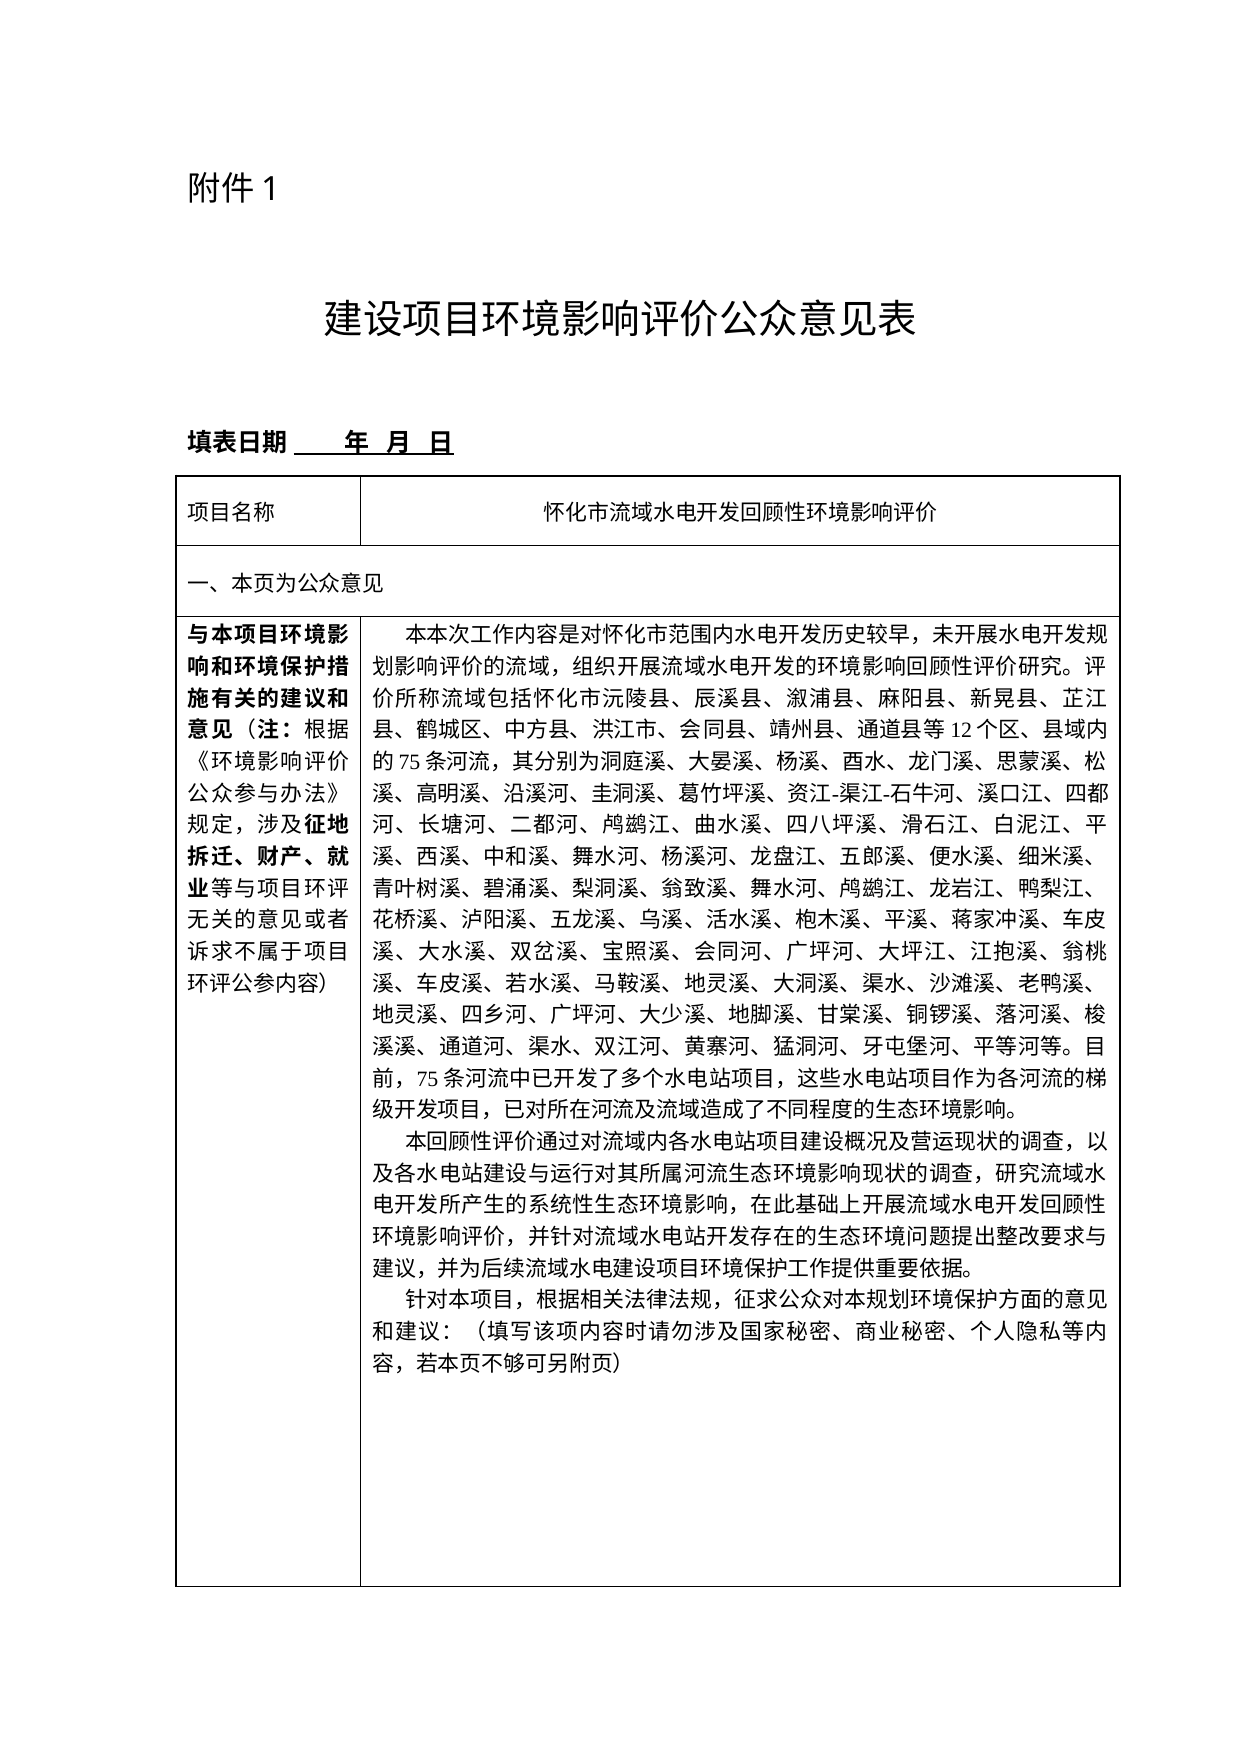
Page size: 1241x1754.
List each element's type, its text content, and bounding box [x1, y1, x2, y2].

table_cell 一、本页为公众意见 [177, 546, 1119, 616]
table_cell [177, 617, 360, 1586]
table_header 项目名称 [177, 477, 360, 545]
table_header 怀化市流域水电开发回顾性环境影响评价 [361, 477, 1119, 545]
text 填表日期 年 月 日 [187, 422, 1053, 458]
text 附件1 [187, 162, 1053, 210]
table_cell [361, 617, 1119, 1586]
text 建设项目环境影响评价公众意见表 [187, 288, 1053, 345]
